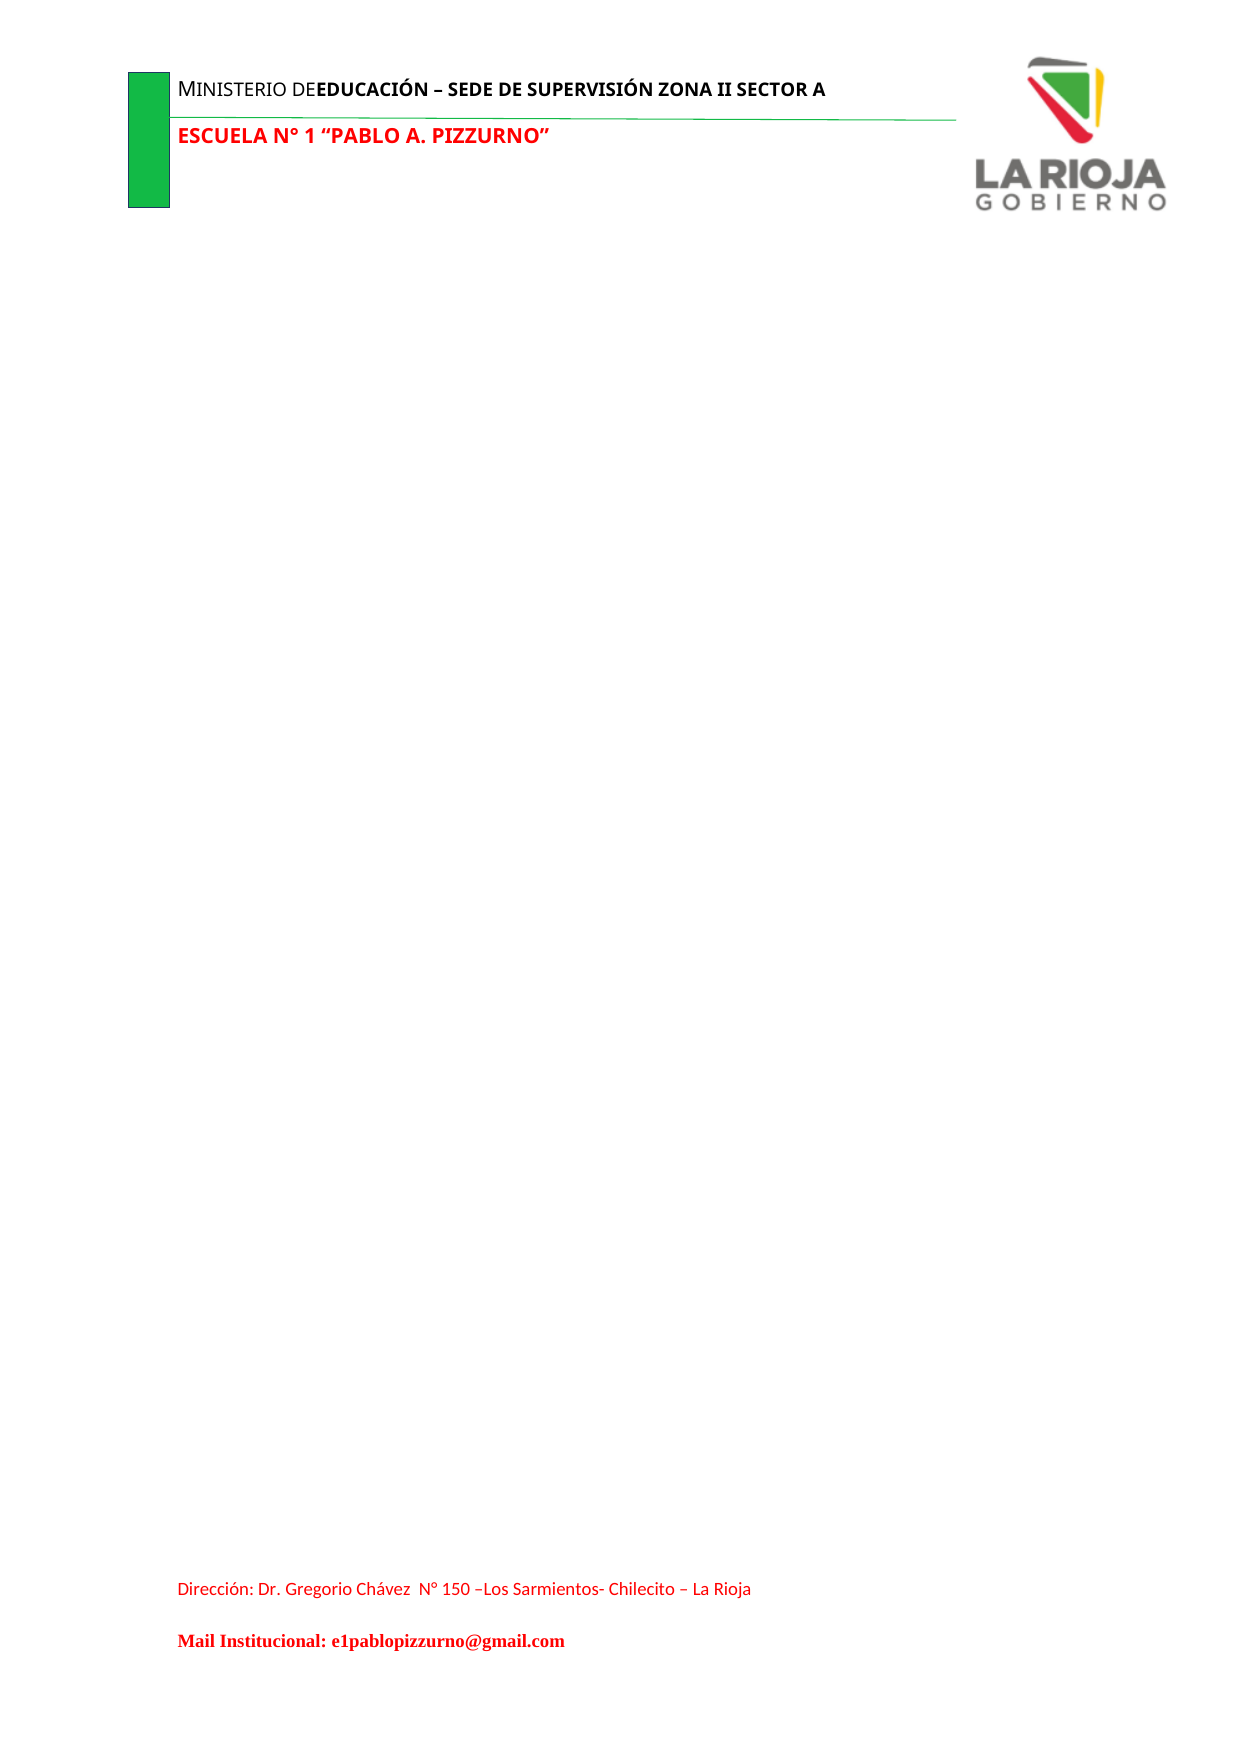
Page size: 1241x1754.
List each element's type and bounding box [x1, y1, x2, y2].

picture [959, 28, 1177, 241]
